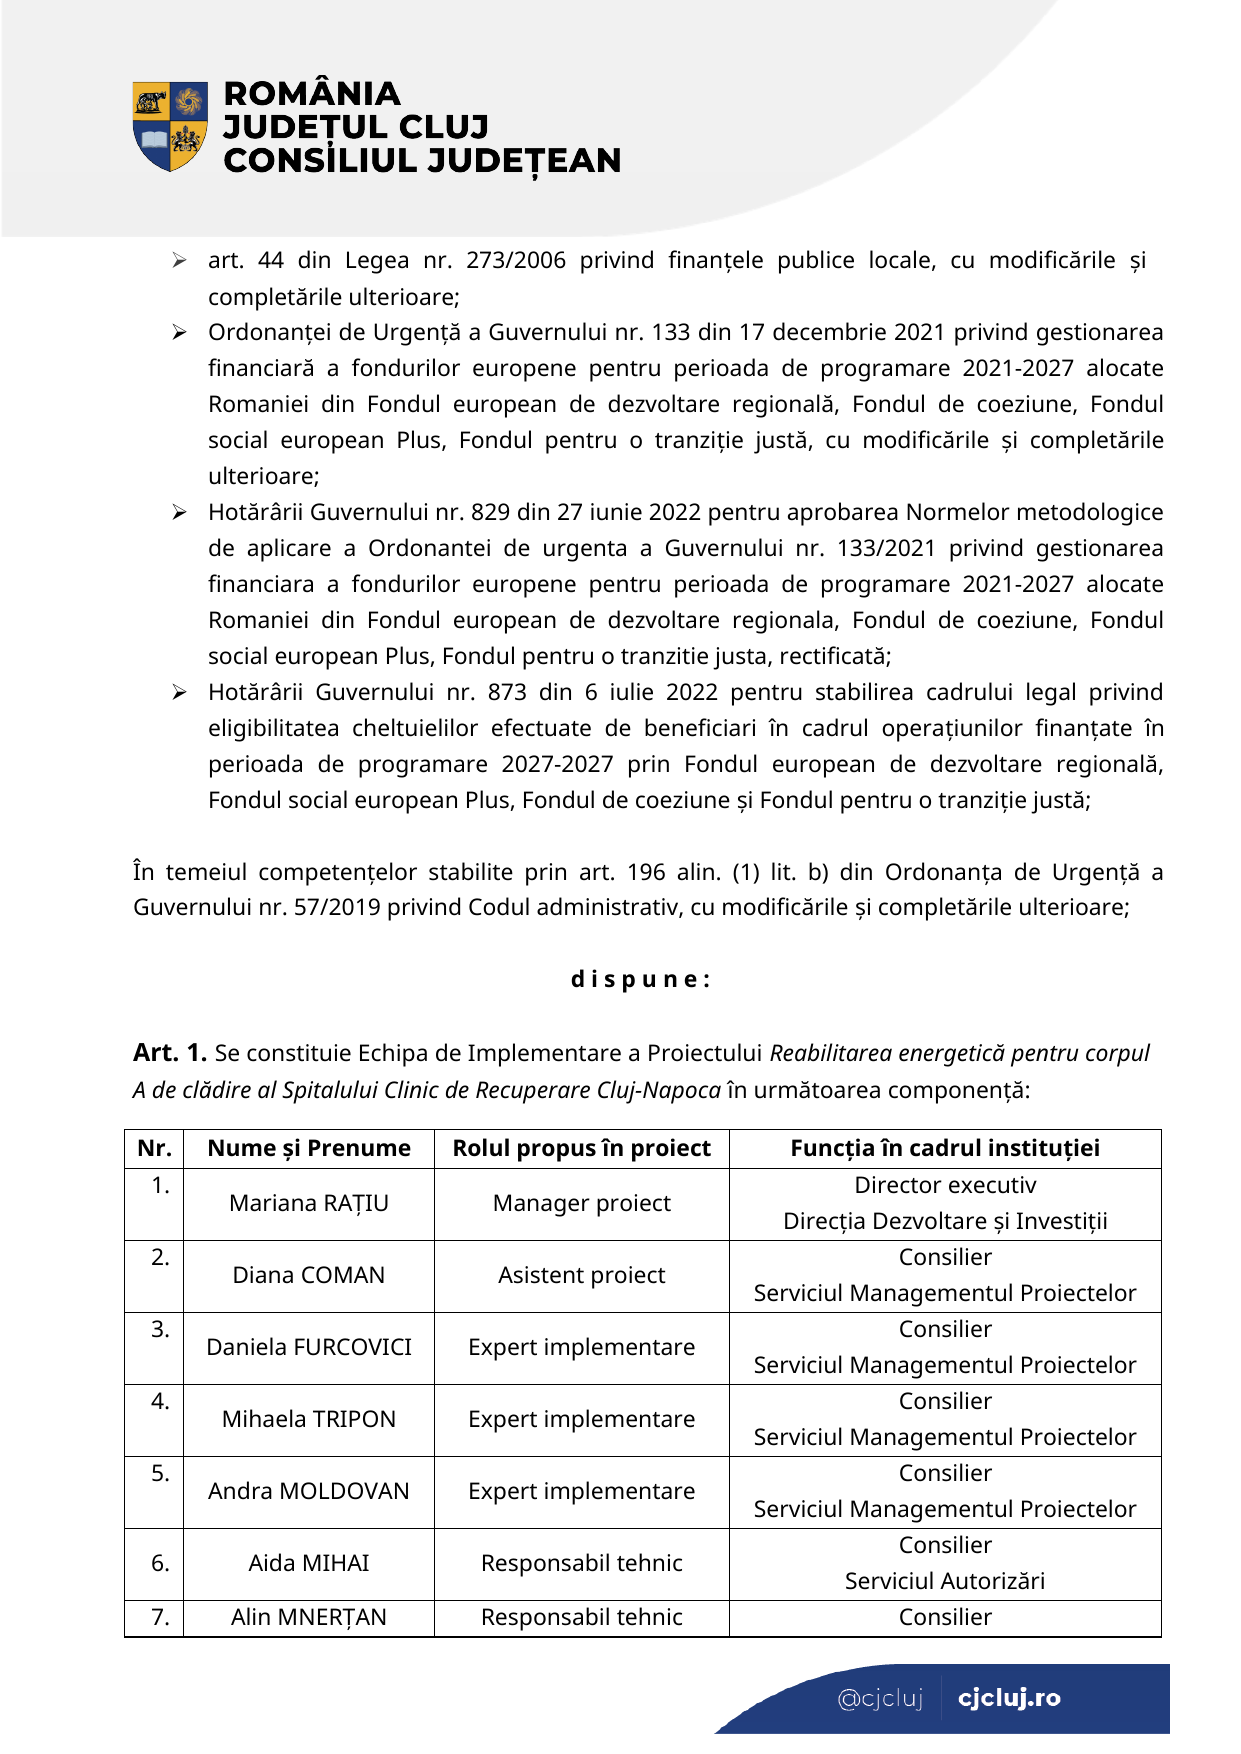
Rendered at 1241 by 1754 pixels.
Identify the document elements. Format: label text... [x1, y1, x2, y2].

list art. 44 din Legea nr. 273/2006 privind finanțele publice locale, cu modificările și completările ulterioare; [170, 244, 1147, 312]
list Hotărârii Guvernului nr. 873 din 6 iulie 2022 pentru stabilirea cadrului legal privind eligibilitatea cheltuielilor efectuate de beneficiari în cadrul operațiunilor finanțate în perioada de programare 2027-2027 prin Fondul european de dezvoltare regională, Fondul social european Plus, Fondul de coeziune și Fondul pentru o tranziție justă; [170, 676, 1165, 815]
picture [713, 1664, 1170, 1734]
table_cell Asistent proiect [435, 1241, 729, 1312]
table_cell Daniela FURCOVICI [184, 1313, 434, 1384]
table_cell Expert implementare [435, 1457, 729, 1528]
table_header Nume şi Prenume [184, 1130, 434, 1168]
table_cell Consilier Serviciul Autorizări [730, 1529, 1161, 1600]
table_cell Diana COMAN [184, 1241, 434, 1312]
list Ordonanței de Urgență a Guvernului nr. 133 din 17 decembrie 2021 privind gestionarea financiară a fondurilor europene pentru perioada de programare 2021-2027 alocate Romaniei din Fondul european de dezvoltare regională, Fondul de coeziune, Fondul social european Plus, Fondul pentru o tranziție justă, cu modificările și completările ulterioare; [170, 316, 1165, 491]
table_cell Consilier Serviciul Managementul Proiectelor [730, 1457, 1161, 1528]
table_cell [125, 1313, 183, 1384]
table_cell Mariana RAȚIU [184, 1169, 434, 1240]
table_cell [125, 1601, 183, 1636]
table_cell Andra MOLDOVAN [184, 1457, 434, 1528]
table_header Rolul propus în proiect [435, 1130, 729, 1168]
table_cell Consilier Serviciul Managementul Proiectelor [730, 1313, 1161, 1384]
table_cell Expert implementare [435, 1385, 729, 1456]
table_cell [125, 1457, 183, 1528]
table_cell [125, 1385, 183, 1456]
table_cell Consilier Serviciul Managementul Proiectelor [730, 1385, 1161, 1456]
table_cell Responsabil tehnic [435, 1601, 729, 1636]
table_header Funcția în cadrul instituției [730, 1130, 1161, 1168]
table_cell Mihaela TRIPON [184, 1385, 434, 1456]
table_cell Manager proiect [435, 1169, 729, 1240]
table_cell Alin MNERȚAN [184, 1601, 434, 1636]
table_cell Aida MIHAI [184, 1529, 434, 1600]
text În temeiul competențelor stabilite prin art. 196 alin. (1) lit. b) din Ordonanța de Urgență a Guvernului nr. 57/2019 privind Codul administrativ, cu modificările și completările ulterioare; [133, 855, 1165, 923]
text d i s p u n e : [133, 963, 1147, 994]
table_cell Expert implementare [435, 1313, 729, 1384]
table_cell [125, 1241, 183, 1312]
table_cell Consilier Serviciul Managementul Proiectelor [730, 1241, 1161, 1312]
table_cell Director executiv Direcția Dezvoltare și Investiții [730, 1169, 1161, 1240]
table_cell Responsabil tehnic [435, 1529, 729, 1600]
text Art. 1. Se constituie Echipa de Implementare a Proiectului Reabilitarea energetică pentru corpul A de clădire al Spitalului Clinic de Recuperare Cluj-Napoca în următoarea componență: [133, 1035, 1153, 1105]
table_cell Consilier Serviciul Managementul Proiectelor [730, 1601, 1161, 1636]
table_cell [125, 1169, 183, 1240]
table_cell [125, 1529, 183, 1600]
picture [132, 75, 620, 181]
list Hotărârii Guvernului nr. 829 din 27 iunie 2022 pentru aprobarea Normelor metodologice de aplicare a Ordonantei de urgenta a Guvernului nr. 133/2021 privind gestionarea financiara a fondurilor europene pentru perioada de programare 2021-2027 alocate Romaniei din Fondul european de dezvoltare regionala, Fondul de coeziune, Fondul social european Plus, Fondul pentru o tranzitie justa, rectificată; [170, 496, 1165, 671]
table_header Nr. [125, 1130, 183, 1168]
